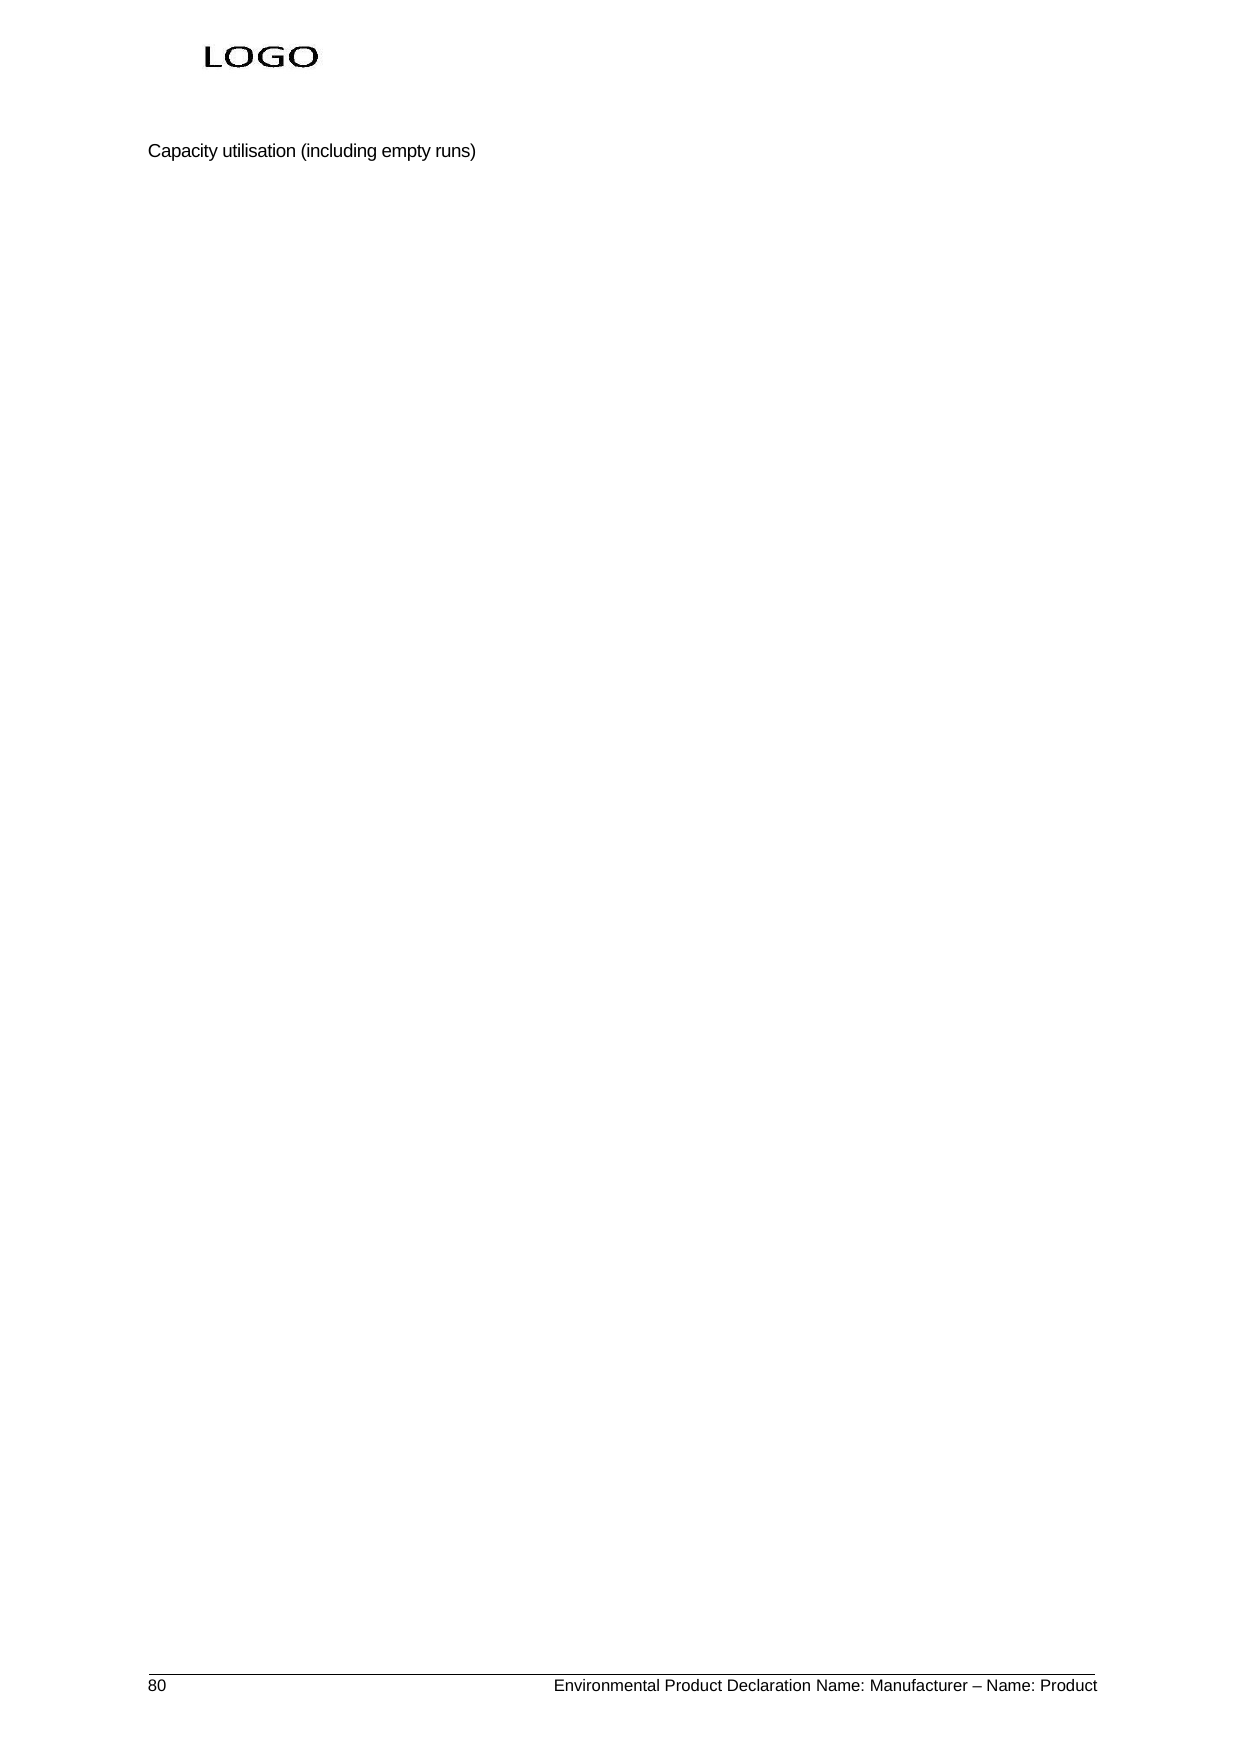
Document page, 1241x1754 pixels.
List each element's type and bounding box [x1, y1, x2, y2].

picture [148, 13, 623, 102]
